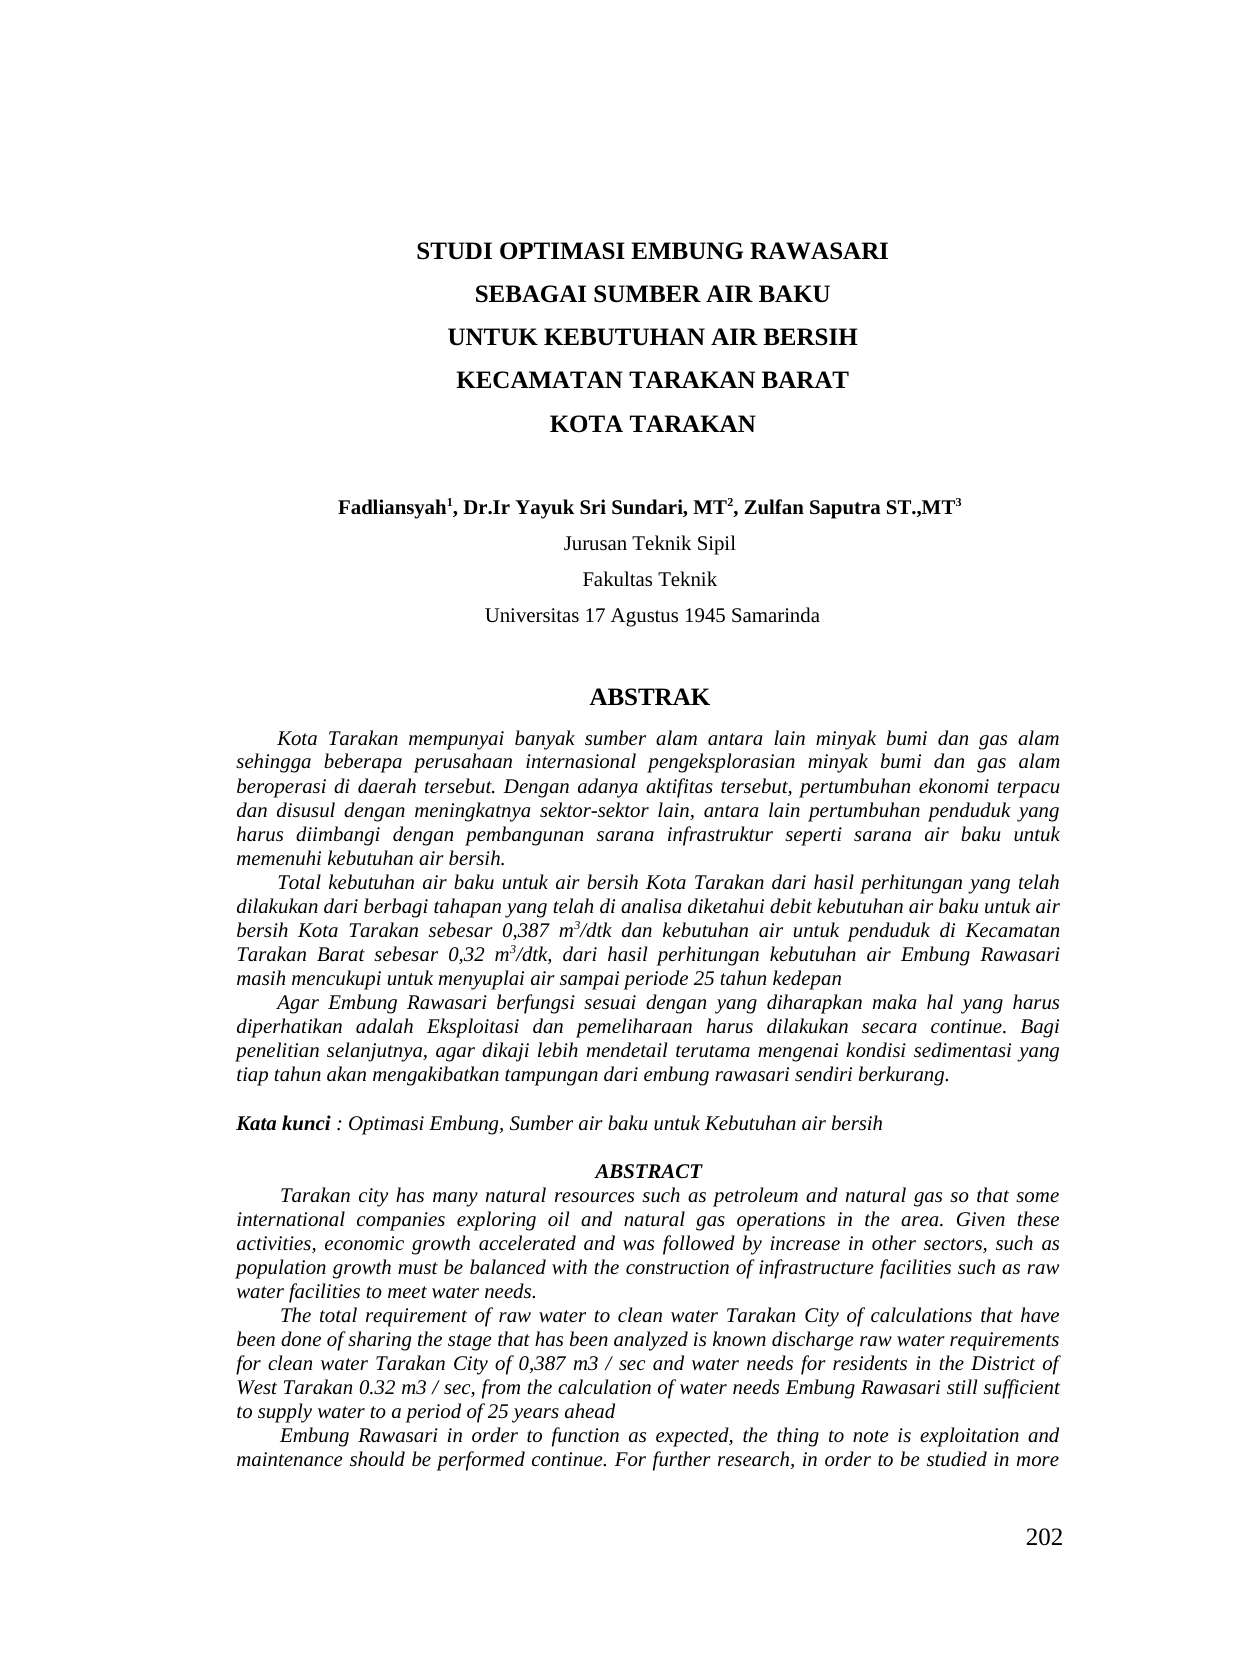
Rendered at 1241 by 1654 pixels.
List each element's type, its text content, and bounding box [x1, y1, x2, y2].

text UNTUK KEBUTUHAN AIR BERSIH [236, 322, 1069, 351]
text KOTA TARAKAN [236, 409, 1069, 437]
text Kota Tarakan mempunyai banyak sumber alam antara lain minyak bumi dan gas alam sehingga beberapa perusahaan internasional pengeksplorasian minyak bumi dan gas alam beroperasi di daerah tersebut. Dengan adanya aktifitas tersebut, pertumbuhan ekonomi terpacu dan disusul dengan meningkatnya sektor-sektor lain, antara lain pertumbuhan penduduk yang harus diimbangi dengan pembangunan sarana infrastruktur seperti sarana air baku untuk memenuhi kebutuhan air bersih. [236, 725, 1063, 870]
text Total kebutuhan air baku untuk air bersih Kota Tarakan dari hasil perhitungan yang telah dilakukan dari berbagi tahapan yang telah di analisa diketahui debit kebutuhan air baku untuk air bersih Kota Tarakan sebesar 0,387 m3/dtk dan kebutuhan air untuk penduduk di Kecamatan Tarakan Barat sebesar 0,32 m3/dtk, dari hasil perhitungan kebutuhan air Embung Rawasari masih mencukupi untuk menyuplai air sampai periode 25 tahun kedepan [236, 870, 1063, 990]
text Agar Embung Rawasari berfungsi sesuai dengan yang diharapkan maka hal yang harus diperhatikan adalah Eksploitasi dan pemeliharaan harus dilakukan secara continue. Bagi penelitian selanjutnya, agar dikaji lebih mendetail terutama mengenai kondisi sedimentasi yang tiap tahun akan mengakibatkan tampungan dari embung rawasari sendiri berkurang. [236, 990, 1063, 1086]
text SEBAGAI SUMBER AIR BAKU [236, 279, 1069, 308]
text The total requirement of raw water to clean water Tarakan City of calculations that have been done of sharing the stage that has been analyzed is known discharge raw water requirements for clean water Tarakan City of 0,387 m3 / sec and water needs for residents in the District of West Tarakan 0.32 m3 / sec, from the calculation of water needs Embung Rawasari still sufficient to supply water to a period of 25 years ahead [236, 1303, 1063, 1423]
text Jurusan Teknik Sipil [236, 531, 1063, 555]
text STUDI OPTIMASI EMBUNG RAWASARI [236, 236, 1069, 265]
text KECAMATAN TARAKAN BARAT [236, 366, 1069, 394]
text Universitas 17 Agustus 1945 Samarinda [236, 603, 1063, 627]
text ABSTRACT [236, 1158, 1063, 1183]
text Kata kunci : Optimasi Embung, Sumber air baku untuk Kebutuhan air bersih [236, 1110, 1063, 1134]
text Fadliansyah1, Dr.Ir Yayuk Sri Sundari, MT2, Zulfan Saputra ST.,MT3 [236, 495, 1063, 519]
text Fakultas Teknik [236, 567, 1063, 591]
text ABSTRAK [236, 682, 1063, 711]
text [236, 1423, 1063, 1471]
text Tarakan city has many natural resources such as petroleum and natural gas so that some international companies exploring oil and natural gas operations in the area. Given these activities, economic growth accelerated and was followed by increase in other sectors, such as population growth must be balanced with the construction of infrastructure facilities such as raw water facilities to meet water needs. [236, 1183, 1063, 1303]
